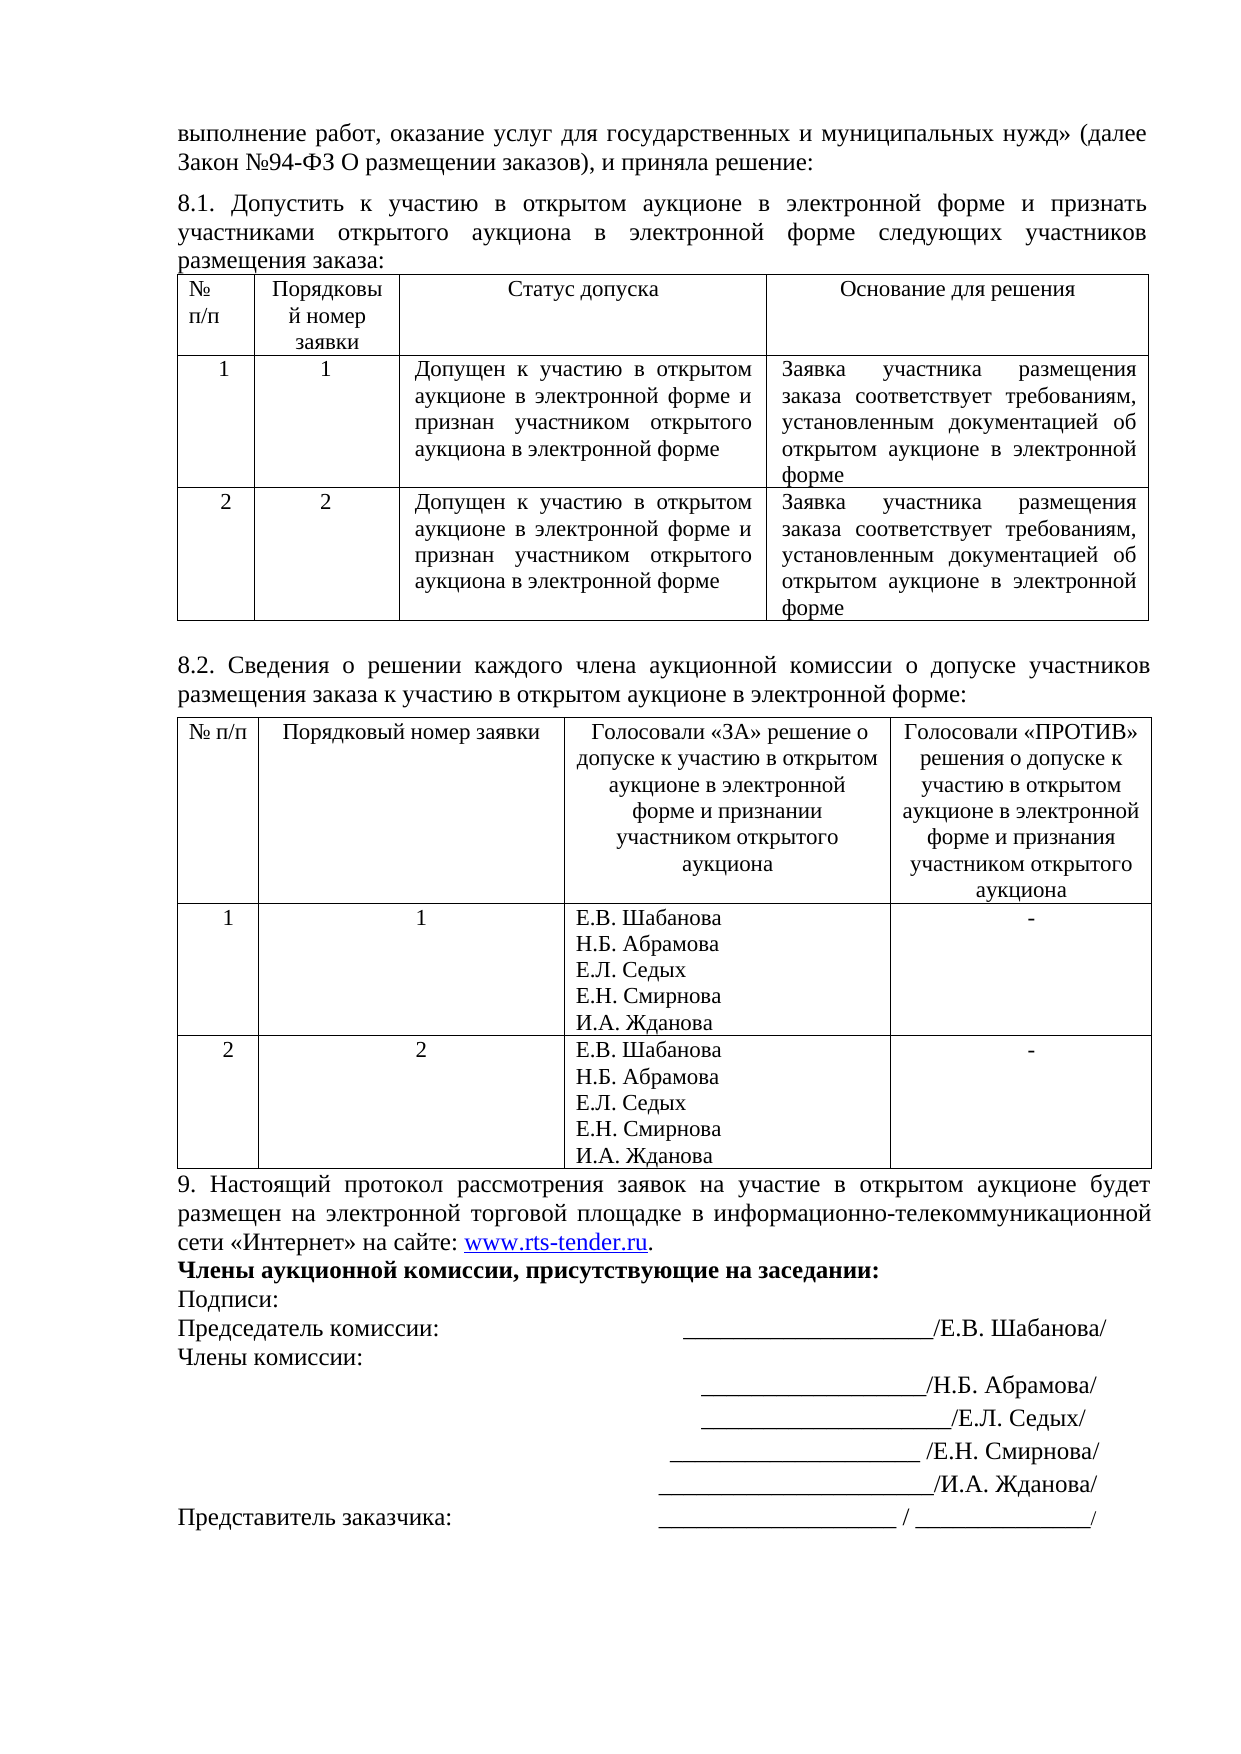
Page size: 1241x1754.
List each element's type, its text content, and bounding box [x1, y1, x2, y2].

text 8.1. Допустить к участию в открытом аукционе в электронной форме и признать участниками открытого аукциона в электронной форме следующих участников размещения заказа: [177, 188, 1148, 274]
text __________________/Н.Б. Абрамова/ [620, 1370, 1152, 1399]
table_header Основание для решения [767, 275, 1148, 354]
text ____________________ /Е.Н. Смирнова/ [177, 1436, 1152, 1465]
text 9. Настоящий протокол рассмотрения заявок на участие в открытом аукционе будет размещен на электронной торговой площадке в информационно-телекоммуникационной сети «Интернет» на сайте: www.rts-tender.ru. [177, 1169, 1152, 1255]
text Подписи: [177, 1284, 1152, 1313]
table_cell - [891, 904, 1151, 1035]
table_cell 1 [259, 904, 564, 1035]
table_cell 2 [259, 1036, 564, 1168]
table_cell 2 [255, 488, 399, 620]
table_cell 1 [255, 356, 399, 487]
text ______________________/И.А. Жданова/ [177, 1469, 1152, 1498]
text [177, 118, 1147, 176]
text Представитель заказчика: ___________________ / ______________/ [177, 1502, 1152, 1531]
table_cell Допущен к участию в открытом аукционе в электронной форме и признан участником открытого аукциона в электронной форме [400, 488, 766, 620]
table_cell - [891, 1036, 1151, 1168]
table_header Голосовали «ЗА» решение о допуске к участию в открытом аукционе в электронной форме и признании участником открытого аукциона [565, 718, 890, 902]
table_header № п/п [178, 718, 258, 902]
table_cell 1 [178, 356, 254, 487]
table_cell Е.В. Шабанова Н.Б. Абрамова Е.Л. Седых Е.Н. Смирнова И.А. Жданова [565, 904, 890, 1035]
table_header Голосовали «ПРОТИВ» решения о допуске к участию в открытом аукционе в электронной форме и признания участником открытого аукциона [891, 718, 1151, 902]
table_cell Е.В. Шабанова Н.Б. Абрамова Е.Л. Седых Е.Н. Смирнова И.А. Жданова [565, 1036, 890, 1168]
table_cell Заявка участника размещения заказа соответствует требованиям, установленным документацией об открытом аукционе в электронной форме [767, 356, 1148, 487]
text Председатель комиссии: ____________________/Е.В. Шабанова/ [177, 1313, 1152, 1342]
text 8.2. Сведения о решении каждого члена аукционной комиссии о допуске участников размещения заказа к участию в открытом аукционе в электронной форме: [177, 650, 1152, 707]
table_cell 2 [178, 488, 254, 620]
table_header Порядковый номер заявки [255, 275, 399, 354]
text Члены комиссии: [177, 1342, 1152, 1370]
text ____________________/Е.Л. Седых/ [620, 1403, 1152, 1432]
table_header Порядковый номер заявки [259, 718, 564, 902]
text Члены аукционной комиссии, присутствующие на заседании: [177, 1255, 1152, 1284]
table_cell Заявка участника размещения заказа соответствует требованиям, установленным документацией об открытом аукционе в электронной форме [767, 488, 1148, 620]
table_cell 2 [178, 1036, 258, 1168]
table_cell Допущен к участию в открытом аукционе в электронной форме и признан участником открытого аукциона в электронной форме [400, 356, 766, 487]
table_header Статус допуска [400, 275, 766, 354]
table_cell 1 [178, 904, 258, 1035]
table_header № п/п [178, 275, 254, 354]
